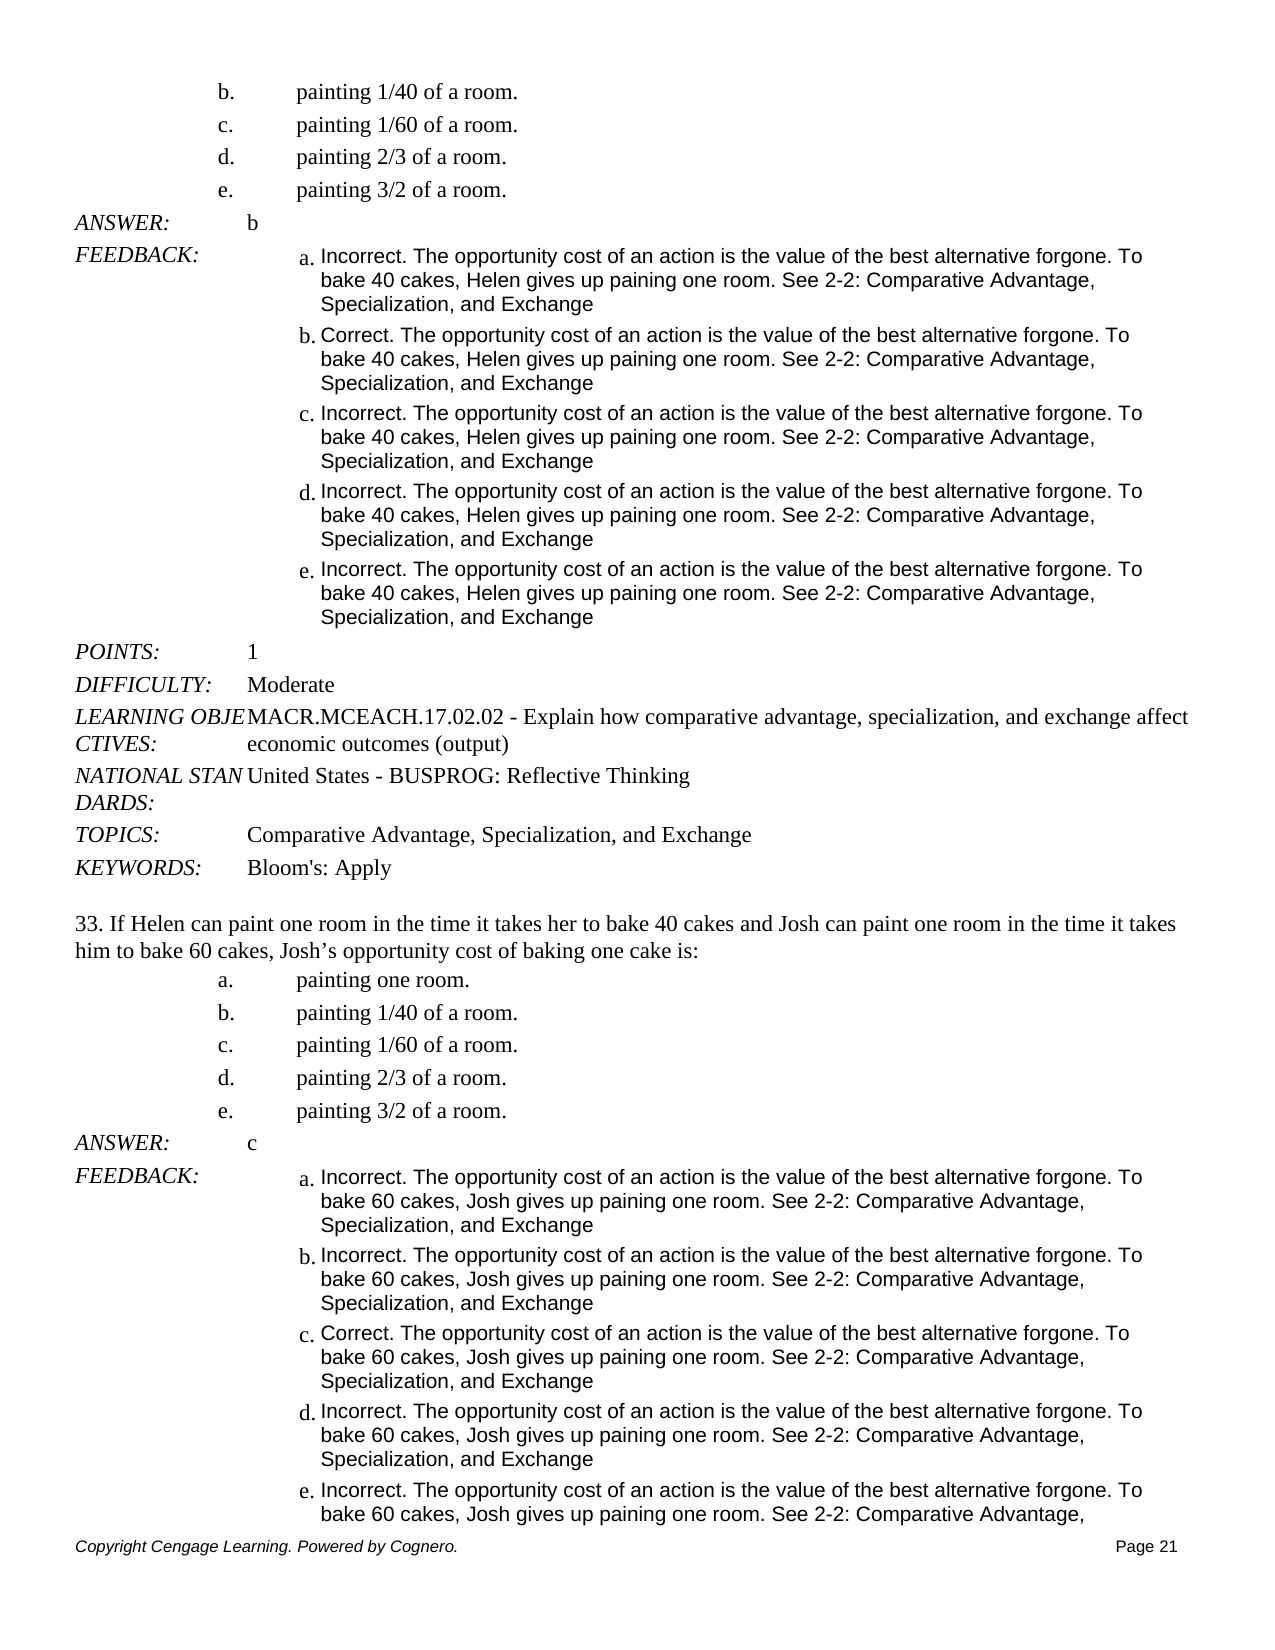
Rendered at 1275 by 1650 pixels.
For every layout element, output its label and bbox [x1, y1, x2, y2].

table_header [75, 910, 1200, 1532]
table_header [75, 75, 1200, 883]
